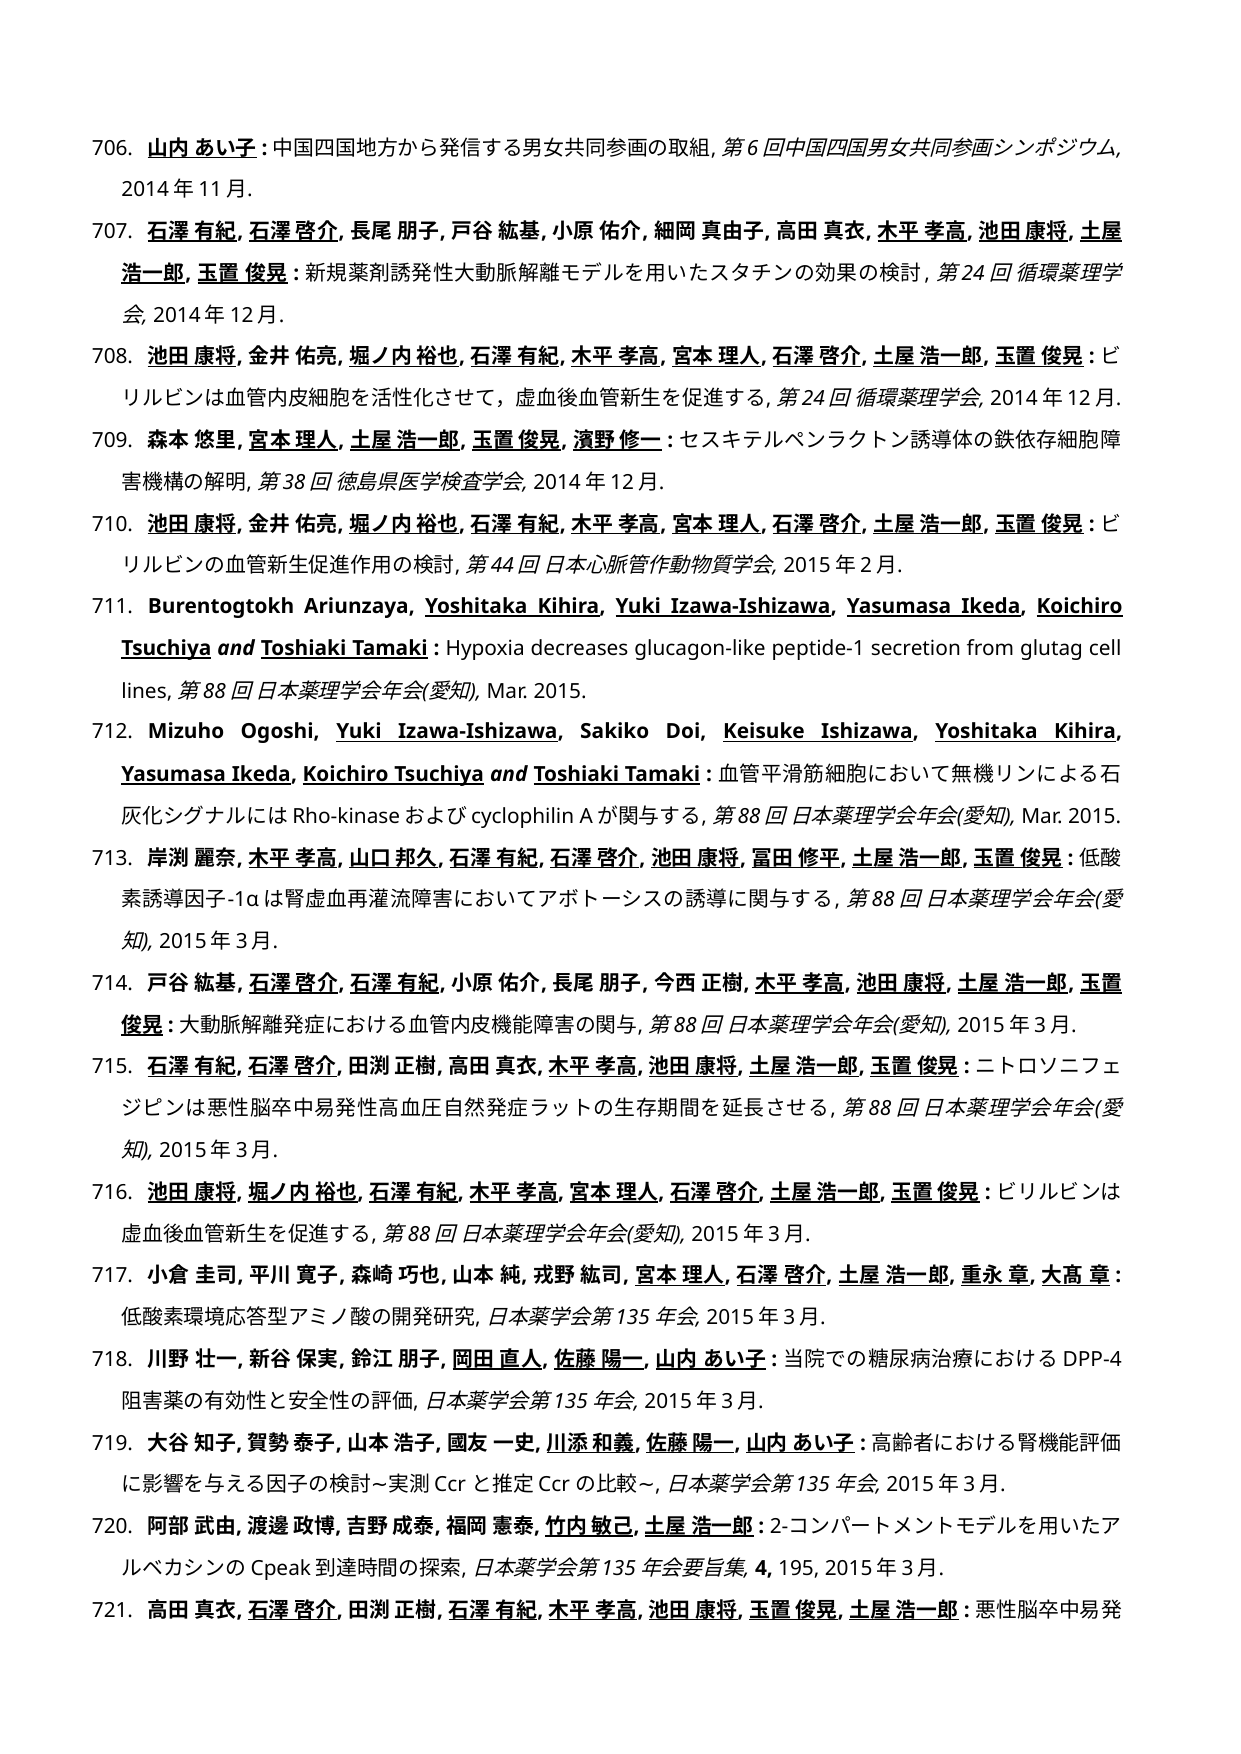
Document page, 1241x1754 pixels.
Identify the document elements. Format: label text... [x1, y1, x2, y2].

list 石澤 有紀, 石澤 啓介, 長尾 朋子, 戸谷 紘基, 小原 佑介, 細岡 真由子, 高田 真衣, 木平 孝高, 池田 康将, 土屋 浩一郎, 玉置 俊晃 : 新規薬剤誘発性大動脈解離モデルを用いたスタチンの効果の検討, 第24回 循環薬理学会, 2014年12月. [92, 209, 1122, 334]
list 池田 康将, 堀ノ内 裕也, 石澤 有紀, 木平 孝高, 宮本 理人, 石澤 啓介, 土屋 浩一郎, 玉置 俊晃 : ビリルビンは虚血後血管新生を促進する, 第88回 日本薬理学会年会(愛知), 2015年3月. [92, 1169, 1122, 1253]
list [92, 1587, 1122, 1629]
list 山内 あい子 : 中国四国地方から発信する男女共同参画の取組, 第6回中国四国男女共同参画シンポジウム, 2014年11月. [92, 125, 1122, 209]
list 阿部 武由, 渡邊 政博, 吉野 成泰, 福岡 憲泰, 竹内 敏己, 土屋 浩一郎 : 2-コンパートメントモデルを用いたアルベカシンのCpeak到達時間の探索, 日本薬学会第135年会要旨集, 4, 195, 2015年3月. [92, 1503, 1122, 1587]
list 岸渕 麗奈, 木平 孝高, 山口 邦久, 石澤 有紀, 石澤 啓介, 池田 康将, 冨田 修平, 土屋 浩一郎, 玉置 俊晃 : 低酸素誘導因子-1αは腎虚血再灌流障害においてアボトーシスの誘導に関与する, 第88回 日本薬理学会年会(愛知), 2015年3月. [92, 835, 1122, 961]
list 池田 康将, 金井 佑亮, 堀ノ内 裕也, 石澤 有紀, 木平 孝高, 宮本 理人, 石澤 啓介, 土屋 浩一郎, 玉置 俊晃 : ビリルビンの血管新生促進作用の検討, 第44回 日本心脈管作動物質学会, 2015年2月. [92, 501, 1122, 584]
list 大谷 知子, 賀勢 泰子, 山本 浩子, 國友 一史, 川添 和義, 佐藤 陽一, 山内 あい子 : 高齢者における腎機能評価に影響を与える因子の検討∼実測Ccr と推定Ccr の比較∼, 日本薬学会第135年会, 2015年3月. [92, 1420, 1122, 1503]
list 戸谷 紘基, 石澤 啓介, 石澤 有紀, 小原 佑介, 長尾 朋子, 今西 正樹, 木平 孝高, 池田 康将, 土屋 浩一郎, 玉置 俊晃 : 大動脈解離発症における血管内皮機能障害の関与, 第88回 日本薬理学会年会(愛知), 2015年3月. [92, 961, 1122, 1044]
list 森本 悠里, 宮本 理人, 土屋 浩一郎, 玉置 俊晃, 濱野 修一 : セスキテルペンラクトン誘導体の鉄依存細胞障害機構の解明, 第38回 徳島県医学検査学会, 2014年12月. [92, 417, 1122, 501]
list Burentogtokh Ariunzaya, Yoshitaka Kihira, Yuki Izawa-Ishizawa, Yasumasa Ikeda, Koichiro Tsuchiya and Toshiaki Tamaki : Hypoxia decreases glucagon-like peptide-1 secretion from glutag cell lines, 第88回 日本薬理学会年会(愛知), Mar. 2015. [92, 584, 1122, 710]
list 石澤 有紀, 石澤 啓介, 田渕 正樹, 高田 真衣, 木平 孝高, 池田 康将, 土屋 浩一郎, 玉置 俊晃 : ニトロソニフェジピンは悪性脳卒中易発性高血圧自然発症ラットの生存期間を延長させる, 第88回 日本薬理学会年会(愛知), 2015年3月. [92, 1044, 1122, 1169]
list Mizuho Ogoshi, Yuki Izawa-Ishizawa, Sakiko Doi, Keisuke Ishizawa, Yoshitaka Kihira, Yasumasa Ikeda, Koichiro Tsuchiya and Toshiaki Tamaki : 血管平滑筋細胞において無機リンによる石灰化シグナルにはRho-kinaseおよびcyclophilin Aが関与する, 第88回 日本薬理学会年会(愛知), Mar. 2015. [92, 710, 1122, 835]
list 池田 康将, 金井 佑亮, 堀ノ内 裕也, 石澤 有紀, 木平 孝高, 宮本 理人, 石澤 啓介, 土屋 浩一郎, 玉置 俊晃 : ビリルビンは血管内皮細胞を活性化させて，虚血後血管新生を促進する, 第24回 循環薬理学会, 2014年12月. [92, 334, 1122, 417]
list 川野 壮一, 新谷 保実, 鈴江 朋子, 岡田 直人, 佐藤 陽一, 山内 あい子 : 当院での糖尿病治療におけるDPP-4 阻害薬の有効性と安全性の評価, 日本薬学会第135年会, 2015年3月. [92, 1336, 1122, 1420]
list 小倉 圭司, 平川 寛子, 森崎 巧也, 山本 純, 戎野 紘司, 宮本 理人, 石澤 啓介, 土屋 浩一郎, 重永 章, 大髙 章 : 低酸素環境応答型アミノ酸の開発研究, 日本薬学会第135年会, 2015年3月. [92, 1253, 1122, 1336]
